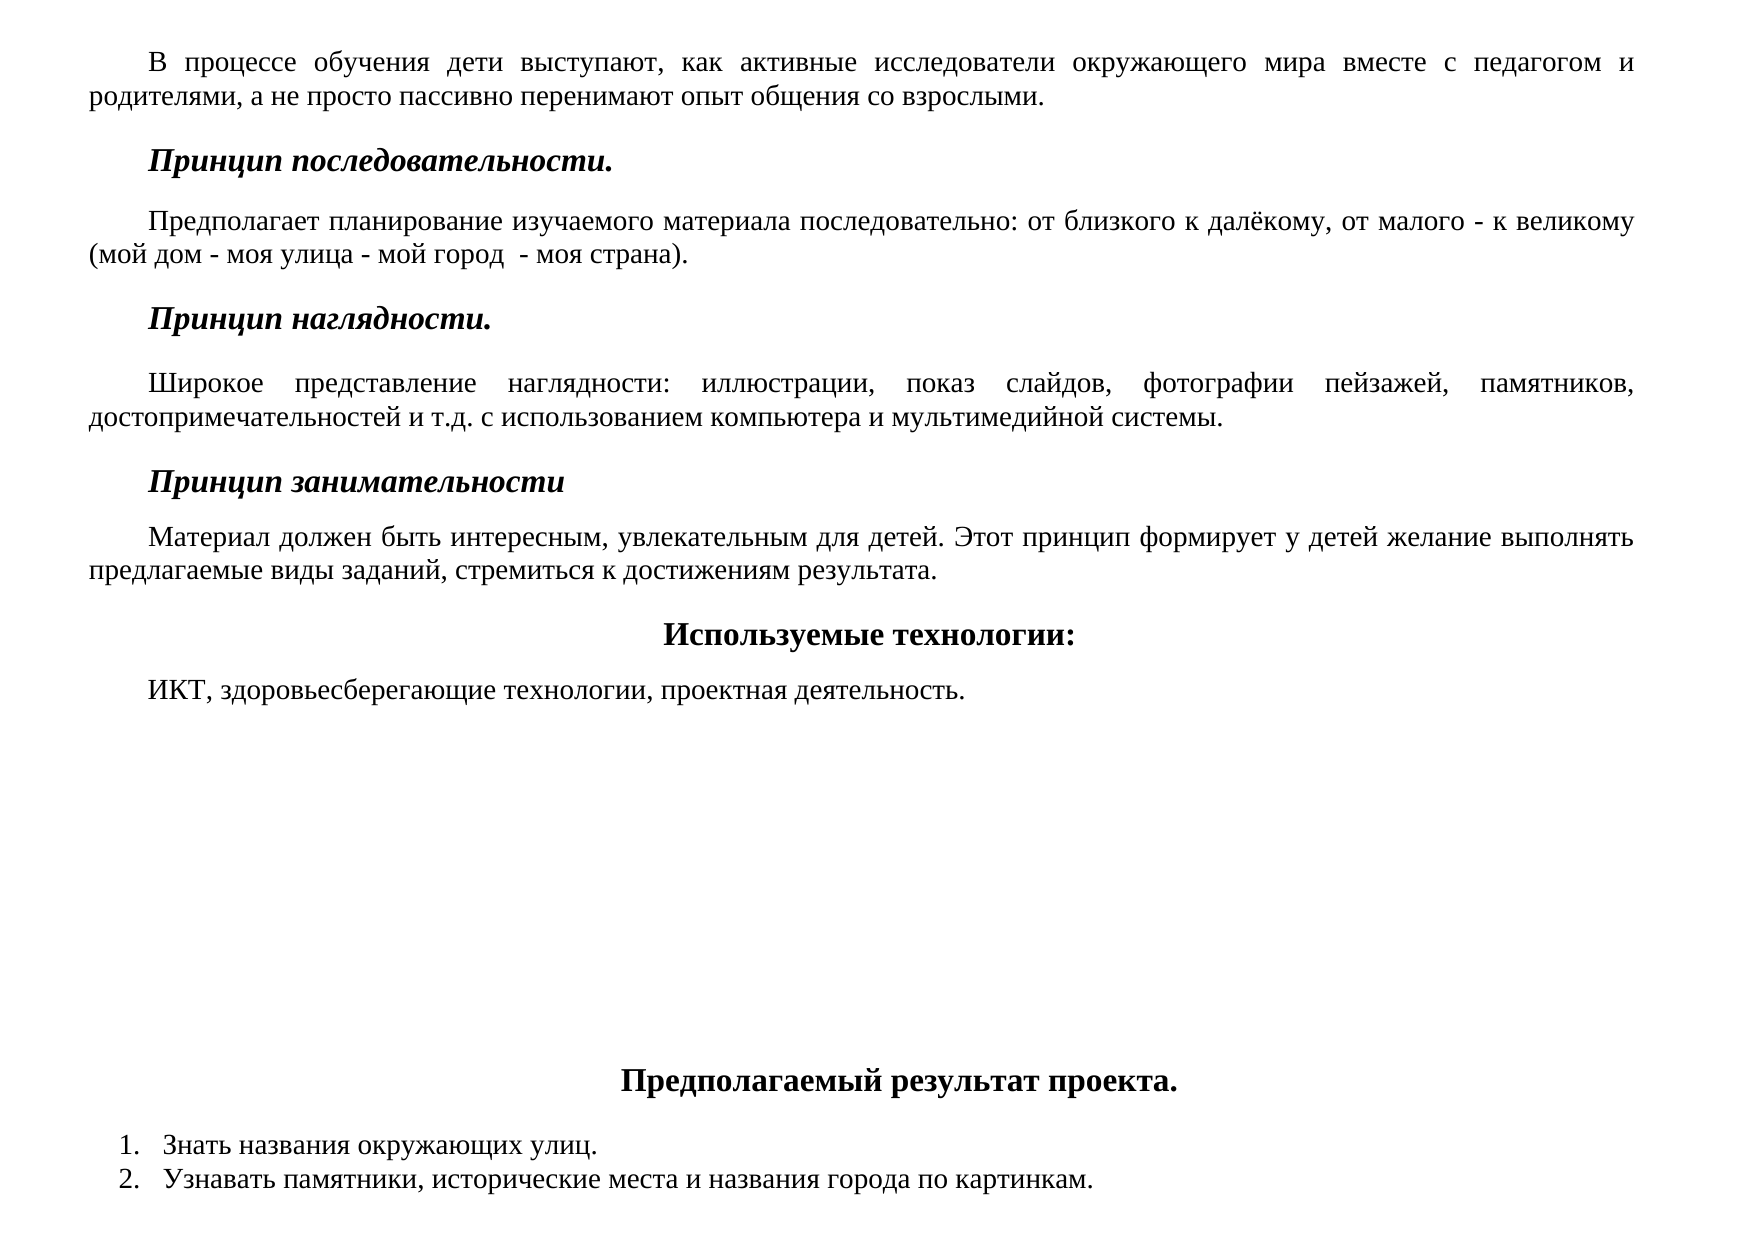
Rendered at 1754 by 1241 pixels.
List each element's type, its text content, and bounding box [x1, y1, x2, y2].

list Узнавать памятники, исторические места и названия города по картинкам. [89, 1161, 1636, 1194]
text Материал должен быть интересным, увлекательным для детей. Этот принцип формирует у детей желание выполнять предлагаемые виды заданий, стремиться к достижениям результата. [89, 519, 1636, 586]
text ИКТ, здоровьесберегающие технологии, проектная деятельность. [89, 672, 1636, 706]
list Знать названия окружающих улиц. [118, 1127, 1636, 1161]
text Принцип последовательности. [89, 140, 1636, 178]
text Принцип занимательности [89, 461, 1636, 500]
text Предполагает планирование изучаемого материала последовательно: от близкого к далёкому, от малого - к великому (мой дом - моя улица - мой город - моя страна). [89, 203, 1636, 270]
text Широкое представление наглядности: иллюстрации, показ слайдов, фотографии пейзажей, памятников, достопримечательностей и т.д. с использованием компьютера и мультимедийной системы. [89, 366, 1636, 433]
text Принцип наглядности. [89, 298, 1636, 337]
text В процессе обучения дети выступают, как активные исследователи окружающего мира вместе с педагогом и родителями, а не просто пассивно перенимают опыт общения со взрослыми. [89, 44, 1636, 111]
text Предполагаемый результат проекта. [103, 1060, 1636, 1099]
text Используемые технологии: [89, 615, 1636, 653]
